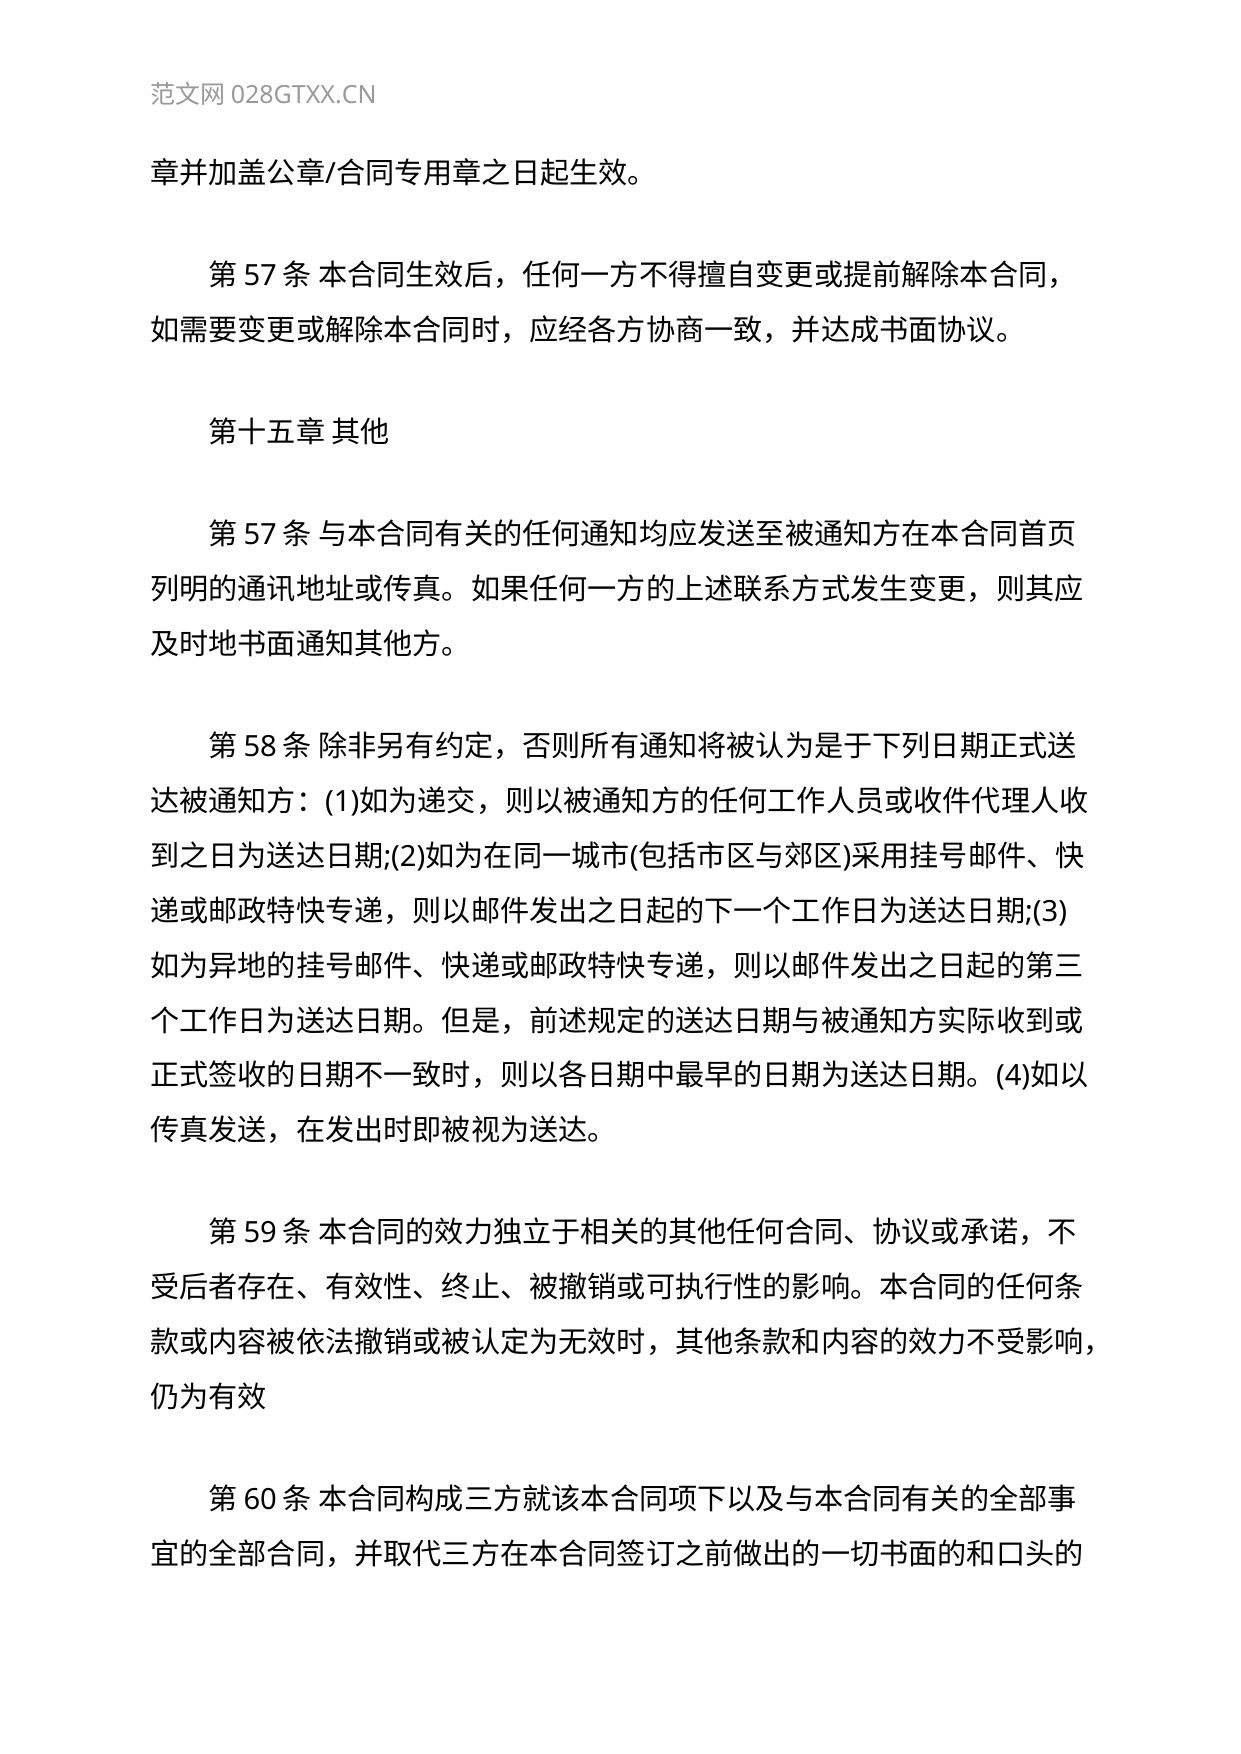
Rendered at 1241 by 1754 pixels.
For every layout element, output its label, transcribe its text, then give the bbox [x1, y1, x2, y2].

text 第59条 本合同的效力独立于相关的其他任何合同、协议或承诺，不受后者存在、有效性、终止、被撤销或可执行性的影响。本合同的任何条款或内容被依法撤销或被认定为无效时，其他条款和内容的效力不受影响，仍为有效 [150, 1209, 1090, 1416]
text 第58条 除非另有约定，否则所有通知将被认为是于下列日期正式送达被通知方：(1)如为递交，则以被通知方的任何工作人员或收件代理人收到之日为送达日期;(2)如为在同一城市(包括市区与郊区)采用挂号邮件、快递或邮政特快专递，则以邮件发出之日起的下一个工作日为送达日期;(3)如为异地的挂号邮件、快递或邮政特快专递，则以邮件发出之日起的第三个工作日为送达日期。但是，前述规定的送达日期与被通知方实际收到或正式签收的日期不一致时，则以各日期中最早的日期为送达日期。(4)如以传真发送，在发出时即被视为送达。 [150, 722, 1090, 1149]
text 第57条 与本合同有关的任何通知均应发送至被通知方在本合同首页列明的通讯地址或传真。如果任何一方的上述联系方式发生变更，则其应及时地书面通知其他方。 [150, 511, 1090, 663]
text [150, 1475, 1090, 1573]
text 第57条 本合同生效后，任何一方不得擅自变更或提前解除本合同，如需要变更或解除本合同时，应经各方协商一致，并达成书面协议。 [150, 252, 1090, 349]
text 第十五章 其他 [150, 409, 1090, 451]
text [150, 150, 1090, 192]
